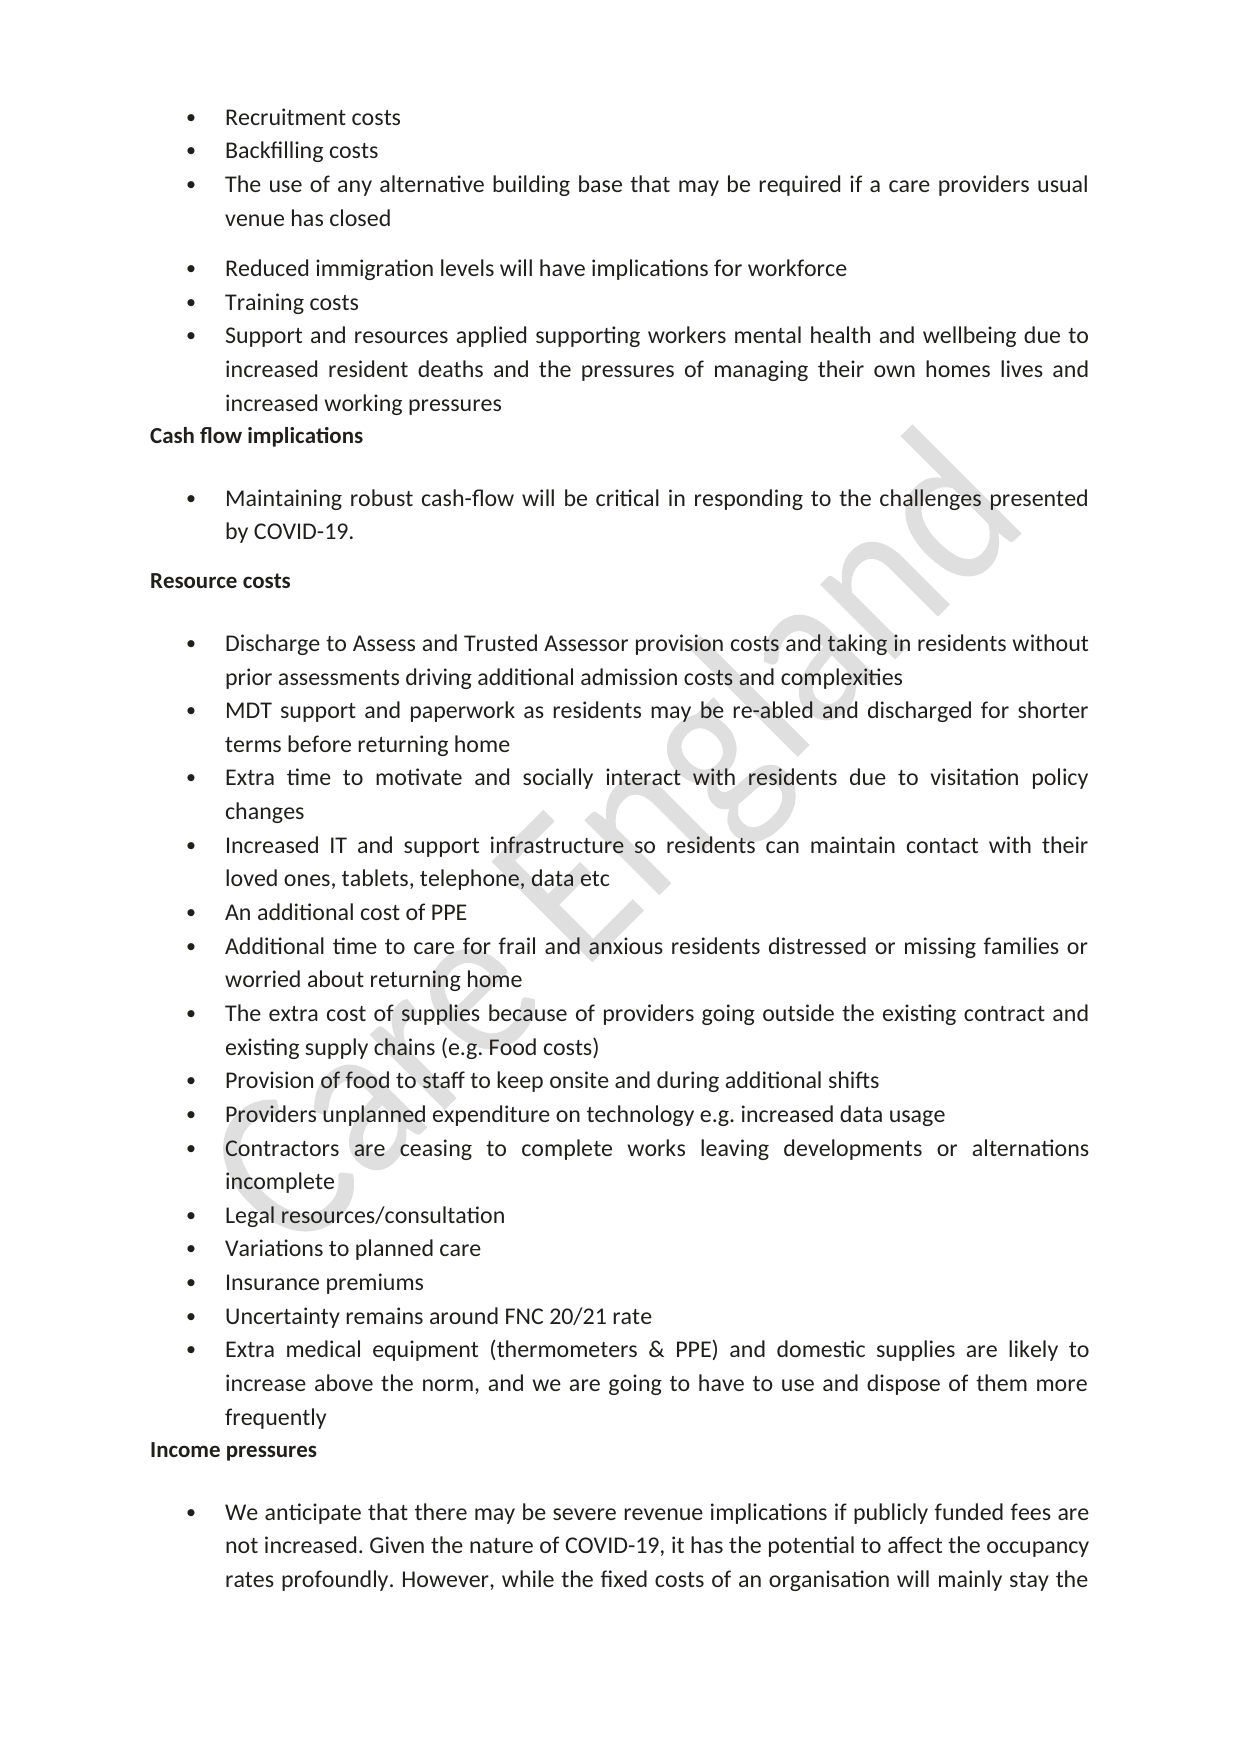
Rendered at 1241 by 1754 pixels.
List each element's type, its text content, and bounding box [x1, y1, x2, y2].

list Additional time to care for frail and anxious residents distressed or missing families or worried about returning home [187, 931, 1090, 994]
text Cash flow implications [150, 421, 1090, 449]
list The extra cost of supplies because of providers going outside the existing contract and existing supply chains (e.g. Food costs) [187, 998, 1090, 1061]
list Variations to planned care [187, 1233, 1090, 1263]
list The use of any alternative building base that may be required if a care providers usual venue has closed [187, 169, 1090, 232]
list Uncertainty remains around FNC 20/21 rate [187, 1301, 1090, 1330]
text Income pressures [150, 1435, 1090, 1463]
text Resource costs [150, 567, 1090, 594]
list Extra medical equipment (thermometers & PPE) and domestic supplies are likely to increase above the norm, and we are going to have to use and dispose of them more frequently [187, 1334, 1090, 1431]
list Recruitment costs [187, 102, 1090, 131]
list Backfilling costs [187, 135, 1090, 165]
list Provision of food to staff to keep onsite and during additional shifts [187, 1065, 1090, 1094]
list An additional cost of PPE [187, 897, 1090, 926]
list Discharge to Assess and Trusted Assessor provision costs and taking in residents without prior assessments driving additional admission costs and complexities [187, 628, 1090, 691]
list MDT support and paperwork as residents may be re-abled and discharged for shorter terms before returning home [187, 695, 1090, 758]
list Extra time to motivate and socially interact with residents due to visitation policy changes [187, 762, 1090, 825]
list Providers unplanned expenditure on technology e.g. increased data usage [187, 1099, 1090, 1128]
list Training costs [187, 287, 1090, 316]
list Support and resources applied supporting workers mental health and wellbeing due to increased resident deaths and the pressures of managing their own homes lives and increased working pressures [187, 320, 1090, 417]
list Insurance premiums [187, 1267, 1090, 1296]
list Increased IT and support infrastructure so residents can maintain contact with their loved ones, tablets, telephone, data etc [187, 830, 1090, 893]
list Maintaining robust cash-flow will be critical in responding to the challenges presented by COVID-19. [187, 483, 1090, 546]
list Reduced immigration levels will have implications for workforce [187, 253, 1090, 282]
list Legal resources/consultation [187, 1200, 1090, 1229]
list Contractors are ceasing to complete works leaving developments or alternations incomplete [187, 1133, 1090, 1196]
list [187, 1497, 1090, 1593]
